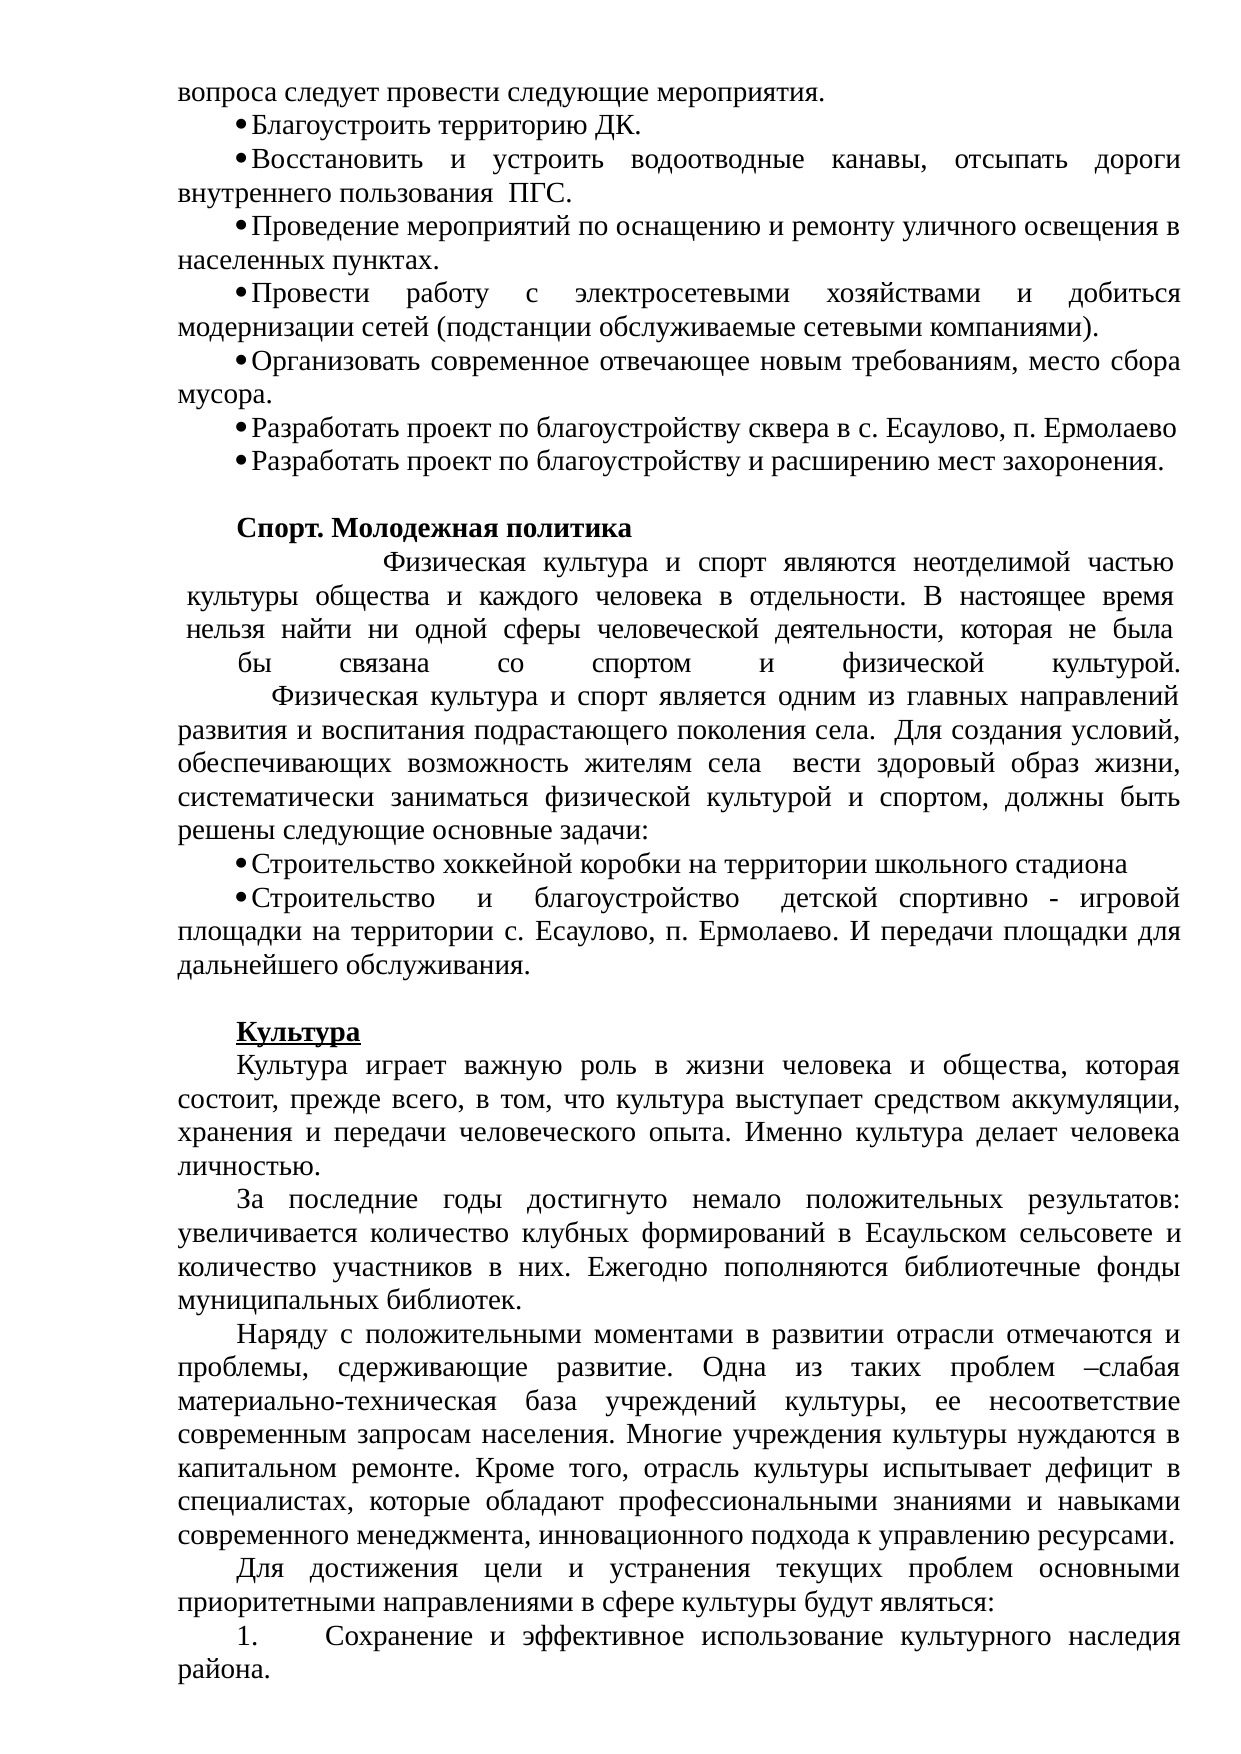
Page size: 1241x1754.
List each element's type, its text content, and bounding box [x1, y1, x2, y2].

list Спорт. Молодежная политика [177, 511, 1181, 544]
list Проведение мероприятий по оснащению и ремонту уличного освещения в населенных пунктах. [177, 208, 1181, 275]
text За последние годы достигнуто немало положительных результатов: увеличивается количество клубных формирований в Есаульском сельсовете и количество участников в них. Ежегодно пополняются библиотечные фонды муниципальных библиотек. [177, 1182, 1181, 1316]
list Строительство и благоустройство детской спортивно - игровой площадки на территории с. Есаулово, п. Ермолаево. И передачи площадки для дальнейшего обслуживания. [177, 880, 1181, 980]
text Для достижения цели и устранения текущих проблем основными приоритетными направлениями в сфере культуры будут являться: [177, 1551, 1181, 1618]
list Разработать проект по благоустройству и расширению мест захоронения. [177, 443, 1181, 477]
list Организовать современное отвечающее новым требованиям, место сбора мусора. [177, 343, 1181, 410]
list Строительство хоккейной коробки на территории школьного стадиона [177, 846, 1181, 880]
text Культура играет важную роль в жизни человека и общества, которая состоит, прежде всего, в том, что культура выступает средством аккумуляции, хранения и передачи человеческого опыта. Именно культура делает человека личностью. [177, 1047, 1181, 1182]
text Наряду с положительными моментами в развитии отрасли отмечаются и проблемы, сдерживающие развитие. Одна из таких проблем –слабая материально-техническая база учреждений культуры, ее несоответствие современным запросам населения. Многие учреждения культуры нуждаются в капитальном ремонте. Кроме того, отрасль культуры испытывает дефицит в специалистах, которые обладают профессиональными знаниями и навыками современного менеджмента, инновационного подхода к управлению ресурсами. [177, 1316, 1181, 1551]
list Благоустроить территорию ДК. [177, 107, 1181, 141]
list Физическая культура и спорт являются неотделимой частью культуры общества и каждого человека в отдельности. В настоящее время нельзя найти ни одной сферы человеческой деятельности, которая не была бы связана со спортом и физической культурой. Физическая культура и спорт является одним из главных направлений развития и воспитания подрастающего поколения села. Для создания условий, обеспечивающих возможность жителям села вести здоровый образ жизни, систематически заниматься физической культурой и спортом, должны быть решены следующие основные задачи: [177, 544, 1181, 846]
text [177, 74, 1181, 107]
list Сохранение и эффективное использование культурного наследия района. [177, 1618, 1181, 1685]
list Культура [177, 1014, 1181, 1047]
list Разработать проект по благоустройству сквера в с. Есаулово, п. Ермолаево [177, 410, 1181, 443]
list Восстановить и устроить водоотводные канавы, отсыпать дороги внутреннего пользования ПГС. [177, 141, 1181, 208]
list Провести работу с электросетевыми хозяйствами и добиться модернизации сетей (подстанции обслуживаемые сетевыми компаниями). [177, 275, 1181, 343]
